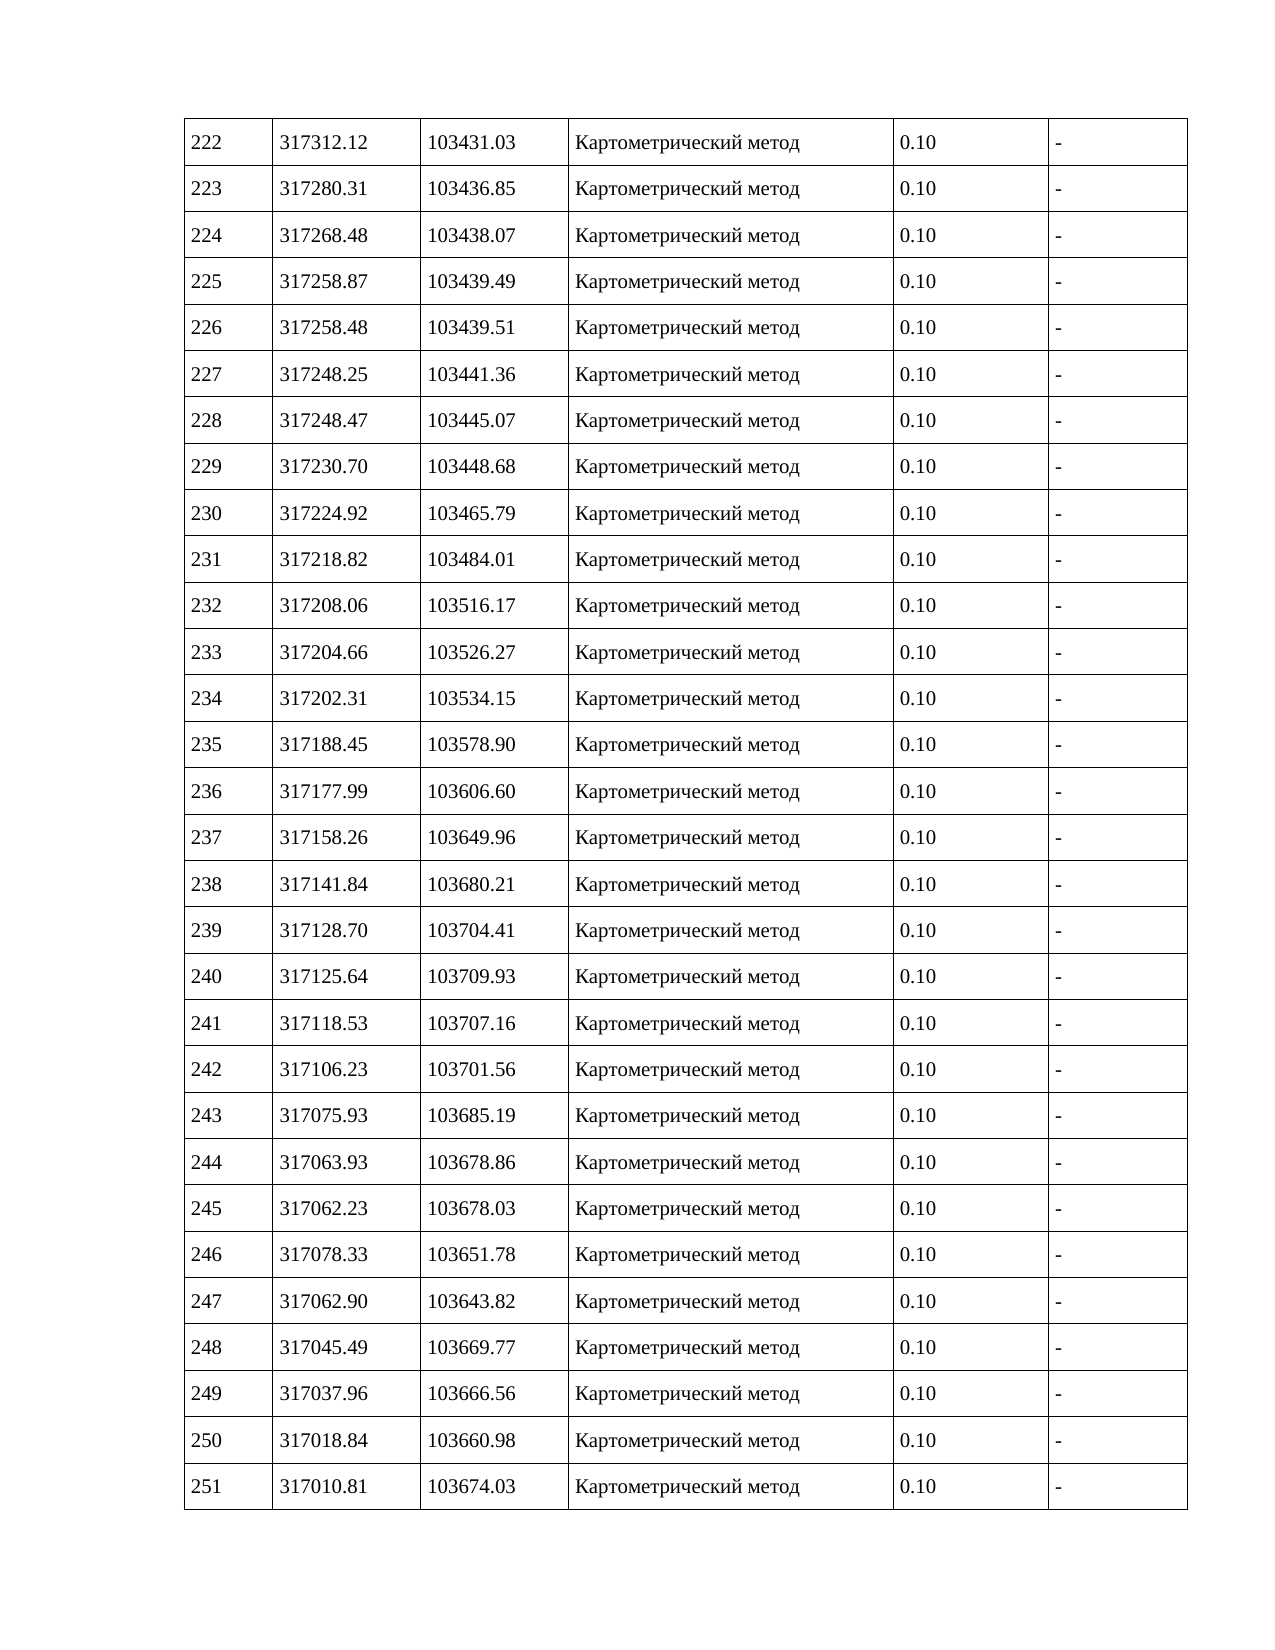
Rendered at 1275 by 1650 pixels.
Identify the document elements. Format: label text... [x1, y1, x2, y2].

table_cell - [1049, 954, 1187, 999]
table_cell - [1049, 629, 1187, 674]
table_cell 0.10 [894, 1232, 1048, 1277]
table_cell 103439.49 [421, 258, 568, 303]
table_cell Картометрический метод [569, 629, 893, 674]
table_cell 317258.48 [273, 305, 420, 350]
table_cell Картометрический метод [569, 907, 893, 952]
table_cell 0.10 [894, 1000, 1048, 1045]
table_cell 317248.25 [273, 351, 420, 396]
table_cell Картометрический метод [569, 166, 893, 211]
table_cell 317106.23 [273, 1046, 420, 1092]
table_cell Картометрический метод [569, 1417, 893, 1462]
table_cell 103701.56 [421, 1046, 568, 1092]
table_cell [569, 119, 893, 164]
table_cell 0.10 [894, 444, 1048, 489]
table_cell 103685.19 [421, 1093, 568, 1138]
table_cell 250 [185, 1417, 272, 1462]
table_cell - [1049, 1278, 1187, 1323]
table_cell - [1049, 1093, 1187, 1138]
table_cell - [1049, 1139, 1187, 1184]
table_cell Картометрический метод [569, 212, 893, 257]
table_cell Картометрический метод [569, 1000, 893, 1045]
table_cell 248 [185, 1324, 272, 1370]
table_cell - [1049, 305, 1187, 350]
table_cell 0.10 [894, 861, 1048, 906]
table_cell 317248.47 [273, 397, 420, 443]
table_cell 317258.87 [273, 258, 420, 303]
table_cell 0.10 [894, 675, 1048, 721]
table_cell Картометрический метод [569, 258, 893, 303]
table_cell 222 [185, 119, 272, 164]
table_cell - [1049, 212, 1187, 257]
table_cell 317010.81 [273, 1464, 420, 1509]
table_cell 103431.03 [421, 119, 568, 164]
table_cell Картометрический метод [569, 1185, 893, 1231]
table_cell Картометрический метод [569, 1324, 893, 1370]
table_cell 103534.15 [421, 675, 568, 721]
table_cell 317224.92 [273, 490, 420, 535]
table_cell - [1049, 444, 1187, 489]
table_cell 230 [185, 490, 272, 535]
table_cell 103606.60 [421, 768, 568, 813]
table_cell 236 [185, 768, 272, 813]
table_cell - [1049, 675, 1187, 721]
table_cell 317177.99 [273, 768, 420, 813]
table_cell 317075.93 [273, 1093, 420, 1138]
table_cell 0.10 [894, 954, 1048, 999]
table_cell 238 [185, 861, 272, 906]
table_cell 0.10 [894, 1371, 1048, 1416]
table_cell 235 [185, 722, 272, 767]
table_cell 317204.66 [273, 629, 420, 674]
table_cell 103704.41 [421, 907, 568, 952]
table_cell 103649.96 [421, 815, 568, 860]
table_cell 241 [185, 1000, 272, 1045]
table_cell 0.10 [894, 1093, 1048, 1138]
table_cell - [1049, 351, 1187, 396]
table_cell 0.10 [894, 119, 1048, 164]
table_cell 103674.03 [421, 1464, 568, 1509]
table_cell 242 [185, 1046, 272, 1092]
table_cell Картометрический метод [569, 1371, 893, 1416]
table_cell 249 [185, 1371, 272, 1416]
table_cell 103678.03 [421, 1185, 568, 1231]
table_cell - [1049, 1464, 1187, 1509]
table_cell 0.10 [894, 815, 1048, 860]
table_cell 0.10 [894, 258, 1048, 303]
table_cell 317312.12 [273, 119, 420, 164]
table_cell 103526.27 [421, 629, 568, 674]
table_cell 317128.70 [273, 907, 420, 952]
table_cell 245 [185, 1185, 272, 1231]
table_cell 234 [185, 675, 272, 721]
table_cell 225 [185, 258, 272, 303]
table_cell 244 [185, 1139, 272, 1184]
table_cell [569, 1464, 893, 1509]
table_cell - [1049, 861, 1187, 906]
table_cell 0.10 [894, 166, 1048, 211]
table_cell 103438.07 [421, 212, 568, 257]
table_cell Картометрический метод [569, 1278, 893, 1323]
table_cell 0.10 [894, 305, 1048, 350]
table_cell 317037.96 [273, 1371, 420, 1416]
table_cell Картометрический метод [569, 305, 893, 350]
table_cell 317018.84 [273, 1417, 420, 1462]
table_cell - [1049, 768, 1187, 813]
table_cell 103709.93 [421, 954, 568, 999]
table_cell 317188.45 [273, 722, 420, 767]
table_cell 317063.93 [273, 1139, 420, 1184]
table_cell Картометрический метод [569, 1046, 893, 1092]
table_cell - [1049, 1232, 1187, 1277]
table_cell - [1049, 1371, 1187, 1416]
table_cell 103666.56 [421, 1371, 568, 1416]
table_cell Картометрический метод [569, 722, 893, 767]
table_cell 227 [185, 351, 272, 396]
table_cell Картометрический метод [569, 815, 893, 860]
table_cell 251 [185, 1464, 272, 1509]
table_cell 317202.31 [273, 675, 420, 721]
table_cell 103578.90 [421, 722, 568, 767]
table_cell - [1049, 1000, 1187, 1045]
table_cell 103436.85 [421, 166, 568, 211]
table_cell 103678.86 [421, 1139, 568, 1184]
table_cell 0.10 [894, 907, 1048, 952]
table_cell 0.10 [894, 490, 1048, 535]
table_cell 0.10 [894, 768, 1048, 813]
table_cell - [1049, 397, 1187, 443]
table_cell 103441.36 [421, 351, 568, 396]
table_cell 232 [185, 583, 272, 628]
table_cell 0.10 [894, 351, 1048, 396]
table_cell Картометрический метод [569, 954, 893, 999]
table_cell Картометрический метод [569, 444, 893, 489]
table_cell Картометрический метод [569, 768, 893, 813]
table_cell 317218.82 [273, 536, 420, 582]
table_cell - [1049, 258, 1187, 303]
table_cell 224 [185, 212, 272, 257]
table_cell 243 [185, 1093, 272, 1138]
table_cell - [1049, 119, 1187, 164]
table_cell 0.10 [894, 1046, 1048, 1092]
table_cell - [1049, 536, 1187, 582]
table_cell 0.10 [894, 1324, 1048, 1370]
table_cell 0.10 [894, 1464, 1048, 1509]
table_cell 0.10 [894, 1139, 1048, 1184]
table_cell Картометрический метод [569, 1093, 893, 1138]
table_cell 0.10 [894, 397, 1048, 443]
table_cell 317280.31 [273, 166, 420, 211]
table_cell 239 [185, 907, 272, 952]
table_cell 246 [185, 1232, 272, 1277]
table_cell 103660.98 [421, 1417, 568, 1462]
table_cell 103643.82 [421, 1278, 568, 1323]
table_cell - [1049, 583, 1187, 628]
table_cell 103651.78 [421, 1232, 568, 1277]
table_cell 103448.68 [421, 444, 568, 489]
table_cell 247 [185, 1278, 272, 1323]
table_cell 317158.26 [273, 815, 420, 860]
table_cell 317045.49 [273, 1324, 420, 1370]
table_cell 231 [185, 536, 272, 582]
table_cell 103669.77 [421, 1324, 568, 1370]
table_cell 317141.84 [273, 861, 420, 906]
table_cell 317208.06 [273, 583, 420, 628]
table_cell 317125.64 [273, 954, 420, 999]
table_cell 237 [185, 815, 272, 860]
table_cell - [1049, 1046, 1187, 1092]
table_cell 0.10 [894, 722, 1048, 767]
table_cell - [1049, 907, 1187, 952]
table_cell - [1049, 1185, 1187, 1231]
table_cell - [1049, 722, 1187, 767]
table_cell - [1049, 1417, 1187, 1462]
table_cell 317230.70 [273, 444, 420, 489]
table_cell 240 [185, 954, 272, 999]
table_cell 0.10 [894, 212, 1048, 257]
table_cell Картометрический метод [569, 397, 893, 443]
table_cell - [1049, 166, 1187, 211]
table_cell 0.10 [894, 583, 1048, 628]
table_cell 223 [185, 166, 272, 211]
table_cell 103484.01 [421, 536, 568, 582]
table_cell Картометрический метод [569, 490, 893, 535]
table_cell Картометрический метод [569, 351, 893, 396]
table_cell 317062.23 [273, 1185, 420, 1231]
table_cell Картометрический метод [569, 1139, 893, 1184]
table_cell 0.10 [894, 1417, 1048, 1462]
table_cell Картометрический метод [569, 861, 893, 906]
table_cell 228 [185, 397, 272, 443]
table_cell 317118.53 [273, 1000, 420, 1045]
table_cell 229 [185, 444, 272, 489]
table_cell Картометрический метод [569, 583, 893, 628]
table_cell 103680.21 [421, 861, 568, 906]
table_cell Картометрический метод [569, 536, 893, 582]
table_cell - [1049, 490, 1187, 535]
table_cell 317078.33 [273, 1232, 420, 1277]
table_cell 226 [185, 305, 272, 350]
table_cell 0.10 [894, 536, 1048, 582]
table_cell 0.10 [894, 629, 1048, 674]
table_cell 0.10 [894, 1185, 1048, 1231]
table_cell 103707.16 [421, 1000, 568, 1045]
table_cell 0.10 [894, 1278, 1048, 1323]
table_cell 233 [185, 629, 272, 674]
table_cell Картометрический метод [569, 1232, 893, 1277]
table_cell Картометрический метод [569, 675, 893, 721]
table_cell - [1049, 815, 1187, 860]
table_cell 317062.90 [273, 1278, 420, 1323]
table_cell - [1049, 1324, 1187, 1370]
table_cell 103445.07 [421, 397, 568, 443]
table_cell 103465.79 [421, 490, 568, 535]
table_cell 103439.51 [421, 305, 568, 350]
table_cell 103516.17 [421, 583, 568, 628]
table_cell 317268.48 [273, 212, 420, 257]
